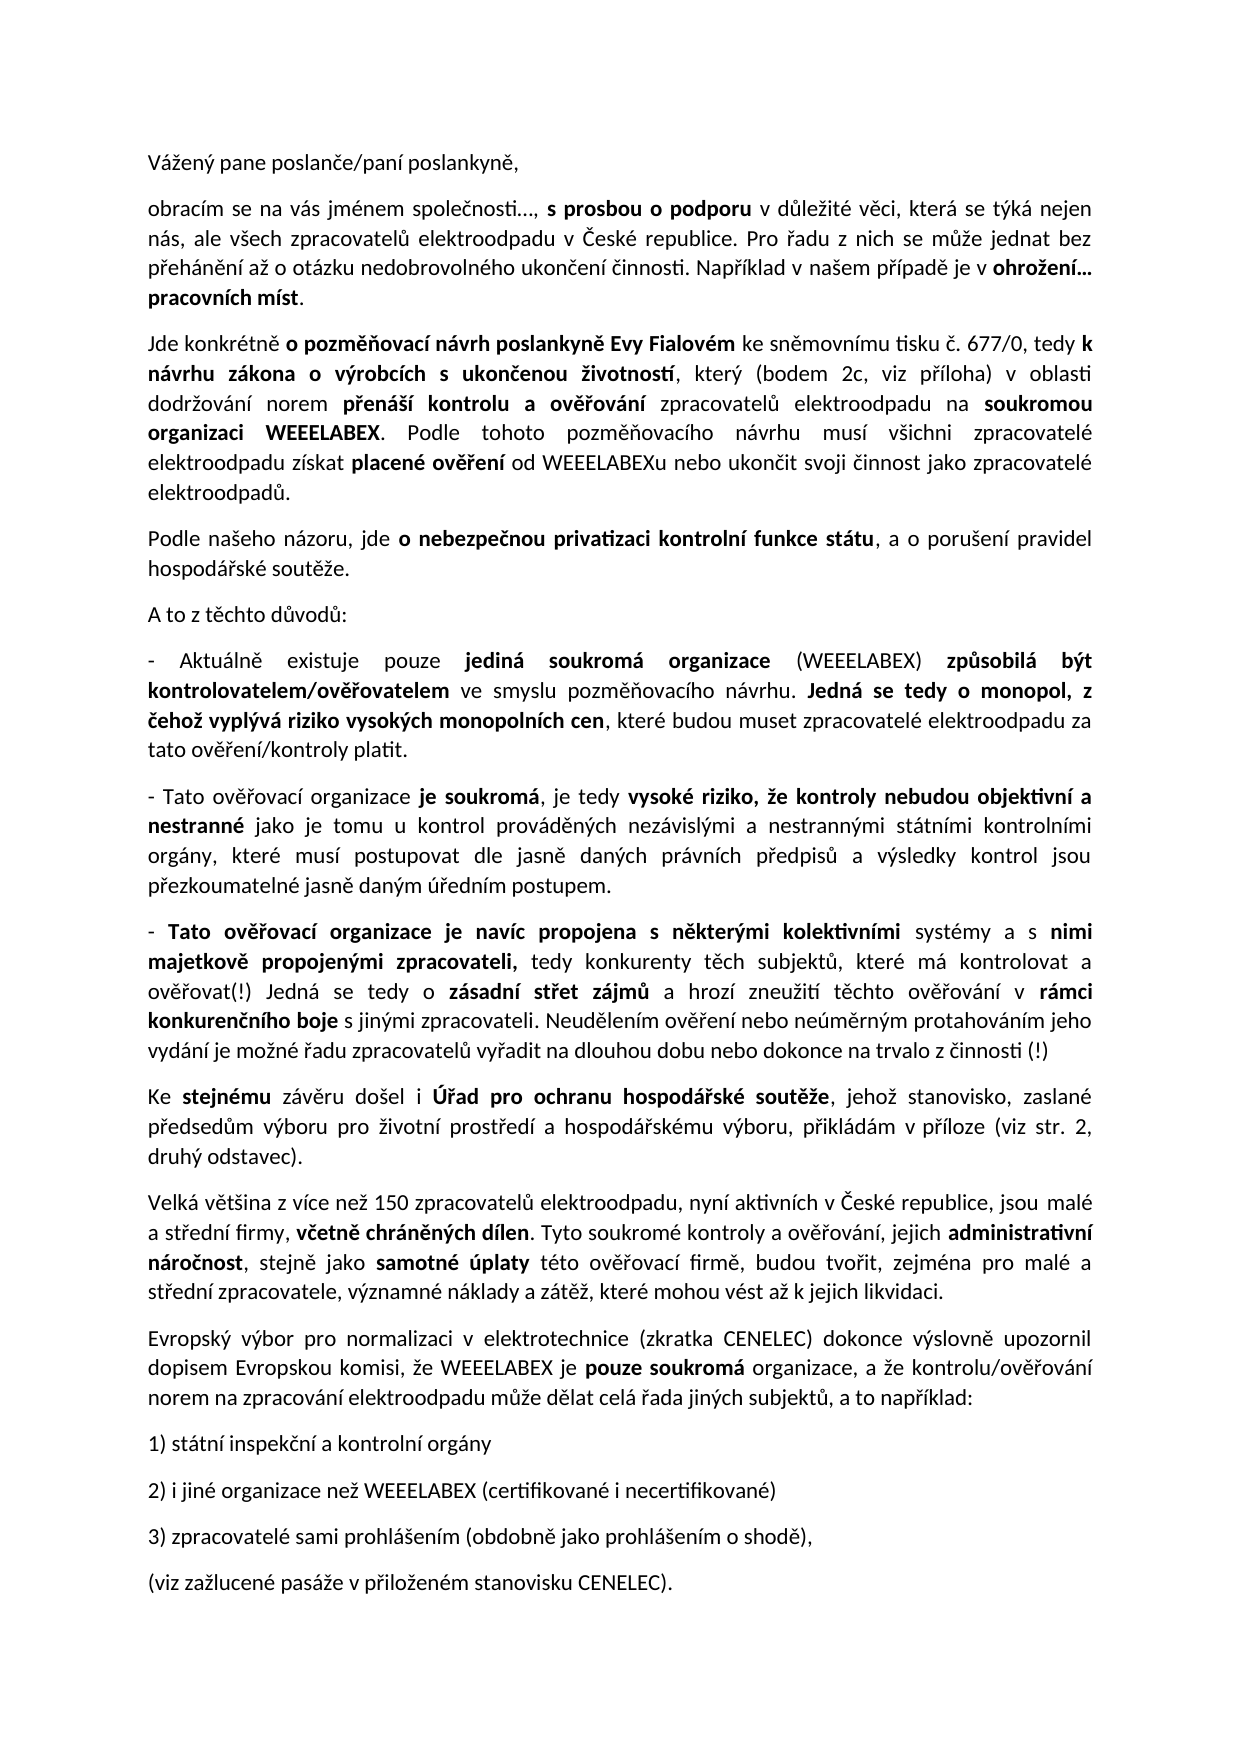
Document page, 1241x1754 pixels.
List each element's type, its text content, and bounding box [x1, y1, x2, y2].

text 3) zpracovatelé sami prohlášením (obdobně jako prohlášením o shodě), [148, 1522, 1093, 1550]
text (viz zažlucené pasáže v přiloženém stanovisku CENELEC). [148, 1568, 1093, 1596]
text Jde konkrétně o pozměňovací návrh poslankyně Evy Fialovém ke sněmovnímu tisku č. 677/0, tedy k návrhu zákona o výrobcích s ukončenou životností, který (bodem 2c, viz příloha) v oblasti dodržování norem přenáší kontrolu a ověřování zpracovatelů elektroodpadu na soukromou organizaci WEEELABEX. Podle tohoto pozměňovacího návrhu musí všichni zpracovatelé elektroodpadu získat placené ověření od WEEELABEXu nebo ukončit svoji činnost jako zpracovatelé elektroodpadů. [148, 329, 1093, 506]
text - Tato ověřovací organizace je soukromá, je tedy vysoké riziko, že kontroly nebudou objektivní a nestranné jako je tomu u kontrol prováděných nezávislými a nestrannými státními kontrolními orgány, které musí postupovat dle jasně daných právních předpisů a výsledky kontrol jsou přezkoumatelné jasně daným úředním postupem. [148, 782, 1093, 899]
text 2) i jiné organizace než WEEELABEX (certifikované i necertifikované) [148, 1476, 1093, 1504]
text - Tato ověřovací organizace je navíc propojena s některými kolektivními systémy a s nimi majetkově propojenými zpracovateli, tedy konkurenty těch subjektů, které má kontrolovat a ověřovat(!) Jedná se tedy o zásadní střet zájmů a hrozí zneužití těchto ověřování v rámci konkurenčního boje s jinými zpracovateli. Neudělením ověření nebo neúměrným protahováním jeho vydání je možné řadu zpracovatelů vyřadit na dlouhou dobu nebo dokonce na trvalo z činnosti (!) [148, 917, 1093, 1064]
text Podle našeho názoru, jde o nebezpečnou privatizaci kontrolní funkce státu, a o porušení pravidel hospodářské soutěže. [148, 524, 1093, 582]
text Vážený pane poslanče/paní poslankyně, [148, 148, 1093, 176]
text Evropský výbor pro normalizaci v elektrotechnice (zkratka CENELEC) dokonce výslovně upozornil dopisem Evropskou komisi, že WEEELABEX je pouze soukromá organizace, a že kontrolu/ověřování norem na zpracování elektroodpadu může dělat celá řada jiných subjektů, a to například: [148, 1324, 1093, 1411]
text - Aktuálně existuje pouze jediná soukromá organizace (WEEELABEX) způsobilá být kontrolovatelem/ověřovatelem ve smyslu pozměňovacího návrhu. Jedná se tedy o monopol, z čehož vyplývá riziko vysokých monopolních cen, které budou muset zpracovatelé elektroodpadu za tato ověření/kontroly platit. [148, 647, 1093, 764]
text A to z těchto důvodů: [148, 600, 1093, 628]
text obracím se na vás jménem společnosti…, s prosbou o podporu v důležité věci, která se týká nejen nás, ale všech zpracovatelů elektroodpadu v České republice. Pro řadu z nich se může jednat bez přehánění až o otázku nedobrovolného ukončení činnosti. Například v našem případě je v ohrožení…pracovních míst. [148, 194, 1093, 311]
text Velká většina z více než 150 zpracovatelů elektroodpadu, nyní aktivních v České republice, jsou malé a střední firmy, včetně chráněných dílen. Tyto soukromé kontroly a ověřování, jejich administrativní náročnost, stejně jako samotné úplaty této ověřovací firmě, budou tvořit, zejména pro malé a střední zpracovatele, významné náklady a zátěž, které mohou vést až k jejich likvidaci. [148, 1188, 1093, 1305]
text Ke stejnému závěru došel i Úřad pro ochranu hospodářské soutěže, jehož stanovisko, zaslané předsedům výboru pro životní prostředí a hospodářskému výboru, přikládám v příloze (viz str. 2, druhý odstavec). [148, 1082, 1093, 1170]
text 1) státní inspekční a kontrolní orgány [148, 1429, 1093, 1457]
